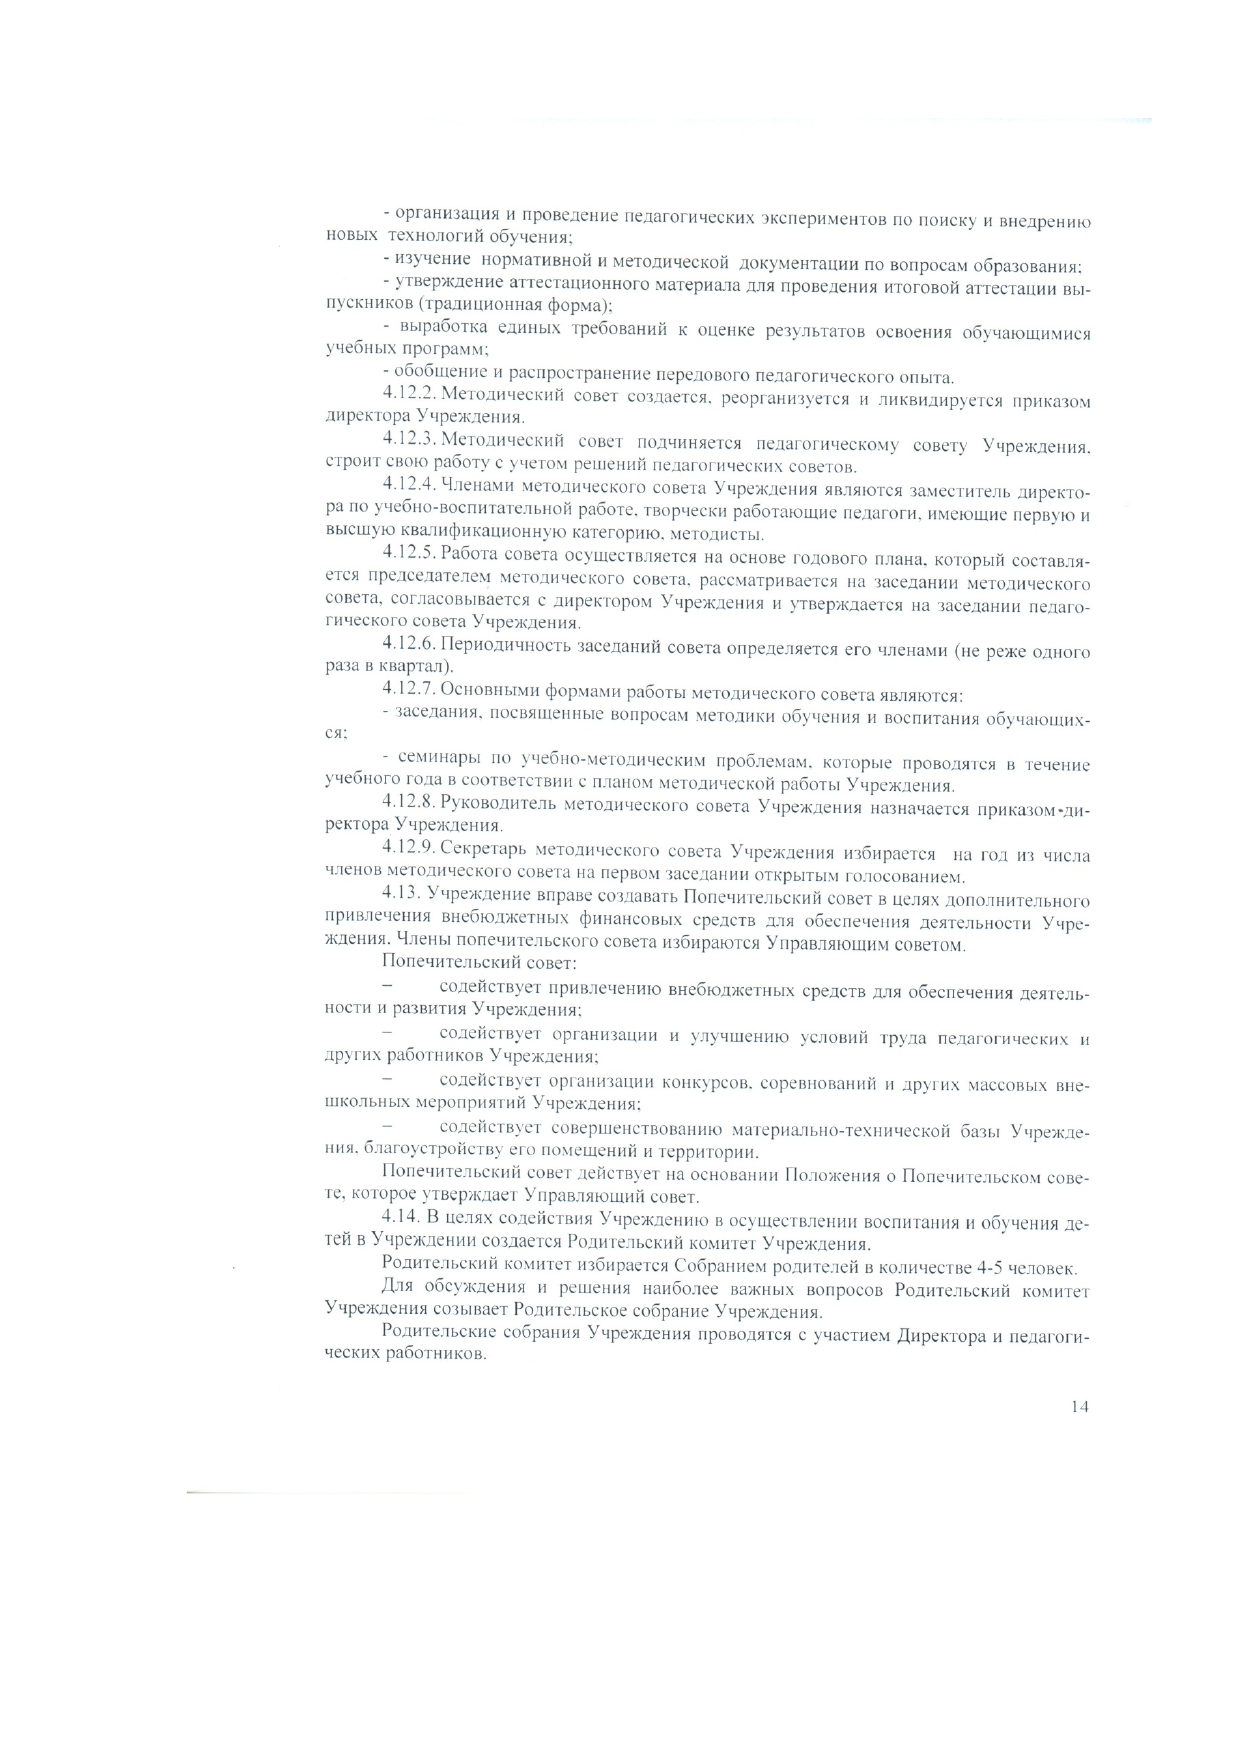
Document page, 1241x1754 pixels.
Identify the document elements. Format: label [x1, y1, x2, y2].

picture [177, 118, 1152, 1497]
